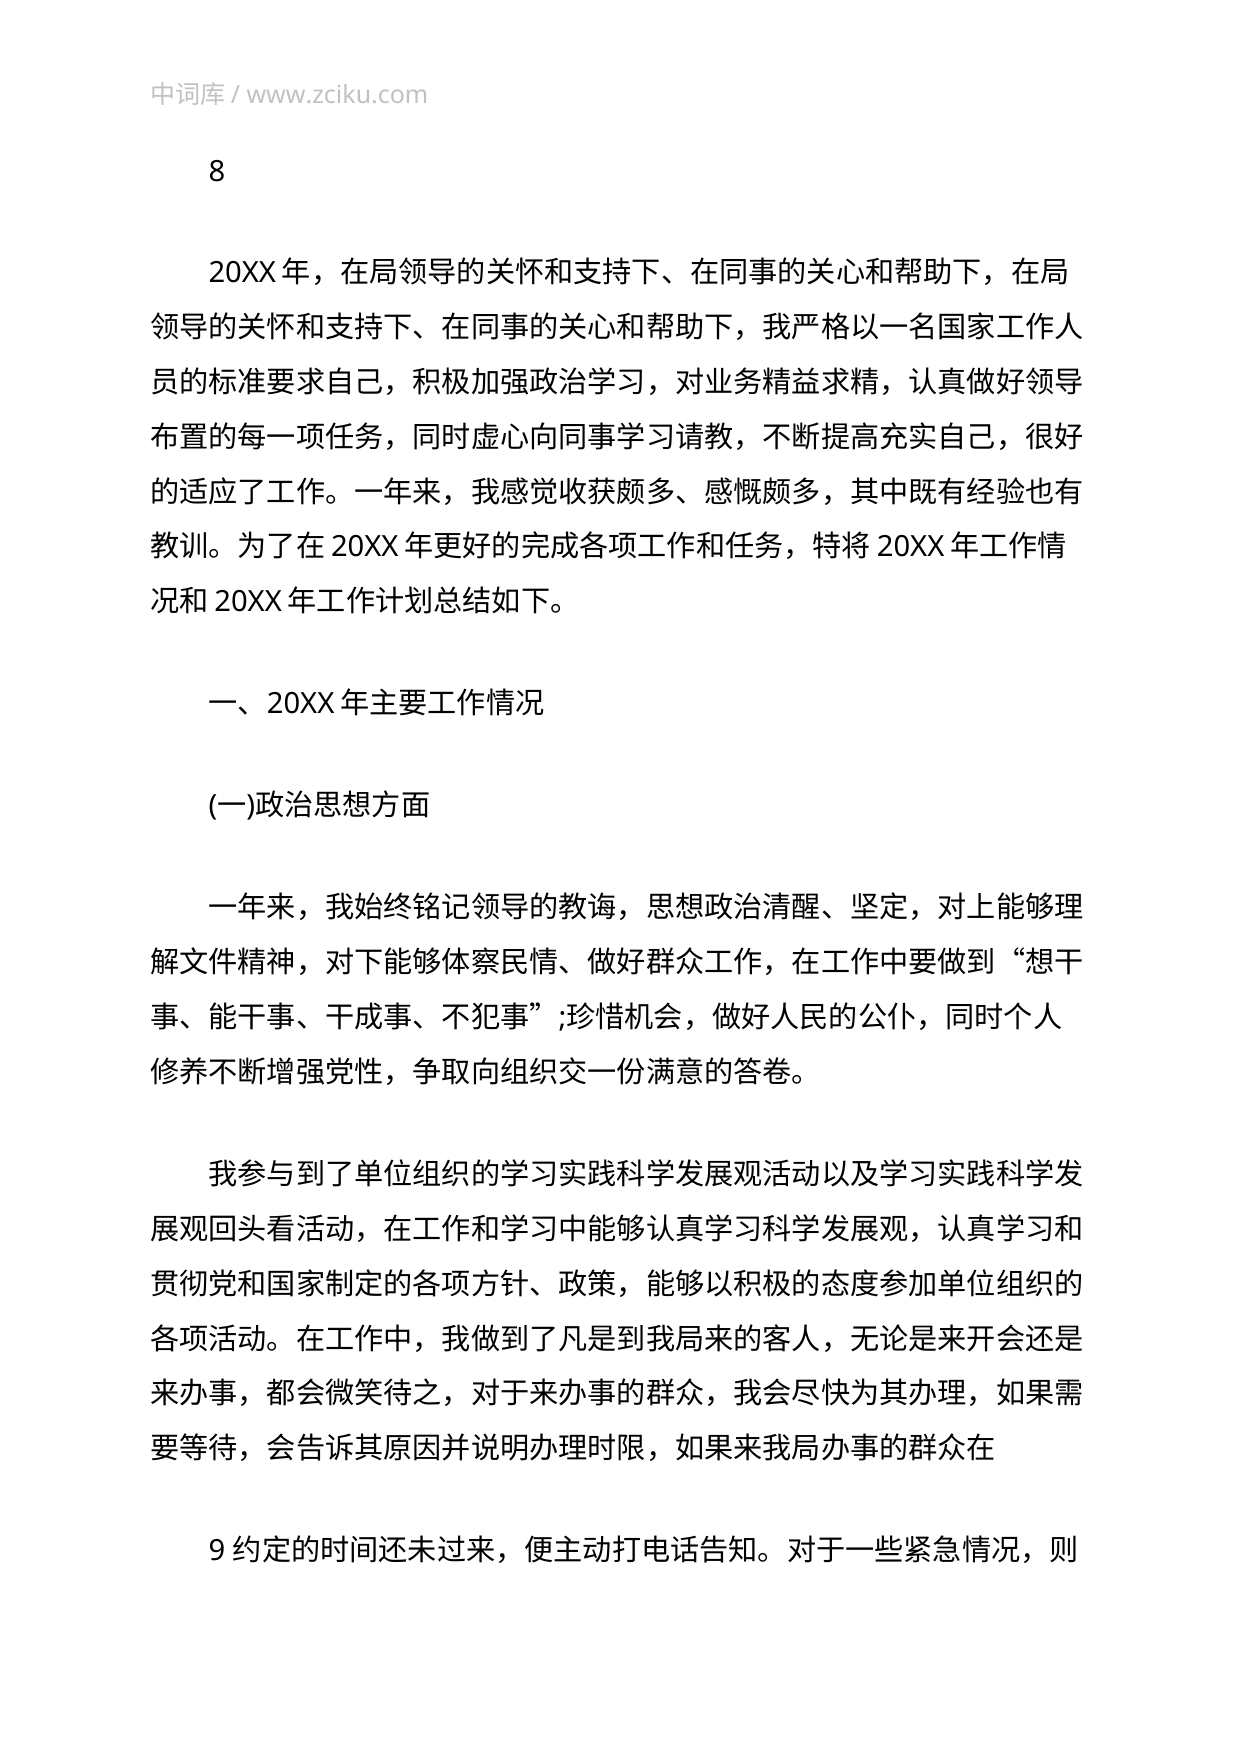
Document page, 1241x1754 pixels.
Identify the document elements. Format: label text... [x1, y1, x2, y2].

text 一、20XX年主要工作情况 [150, 680, 1090, 722]
text (一)政治思想方面 [150, 782, 1090, 824]
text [150, 1527, 1090, 1569]
text 8 [150, 150, 1090, 190]
text 20XX年，在局领导的关怀和支持下、在同事的关心和帮助下，在局领导的关怀和支持下、在同事的关心和帮助下，我严格以一名国家工作人员的标准要求自己，积极加强政治学习，对业务精益求精，认真做好领导布置的每一项任务，同时虚心向同事学习请教，不断提高充实自己，很好的适应了工作。一年来，我感觉收获颇多、感慨颇多，其中既有经验也有教训。为了在20XX年更好的完成各项工作和任务，特将20XX年工作情况和20XX年工作计划总结如下。 [150, 248, 1090, 620]
text 一年来，我始终铭记领导的教诲，思想政治清醒、坚定，对上能够理解文件精神，对下能够体察民情、做好群众工作，在工作中要做到“想干事、能干事、干成事、不犯事”;珍惜机会，做好人民的公仆，同时个人修养不断增强党性，争取向组织交一份满意的答卷。 [150, 884, 1090, 1091]
text 我参与到了单位组织的学习实践科学发展观活动以及学习实践科学发展观回头看活动，在工作和学习中能够认真学习科学发展观，认真学习和贯彻党和国家制定的各项方针、政策，能够以积极的态度参加单位组织的各项活动。在工作中，我做到了凡是到我局来的客人，无论是来开会还是来办事，都会微笑待之，对于来办事的群众，我会尽快为其办理，如果需要等待，会告诉其原因并说明办理时限，如果来我局办事的群众在 [150, 1151, 1090, 1467]
